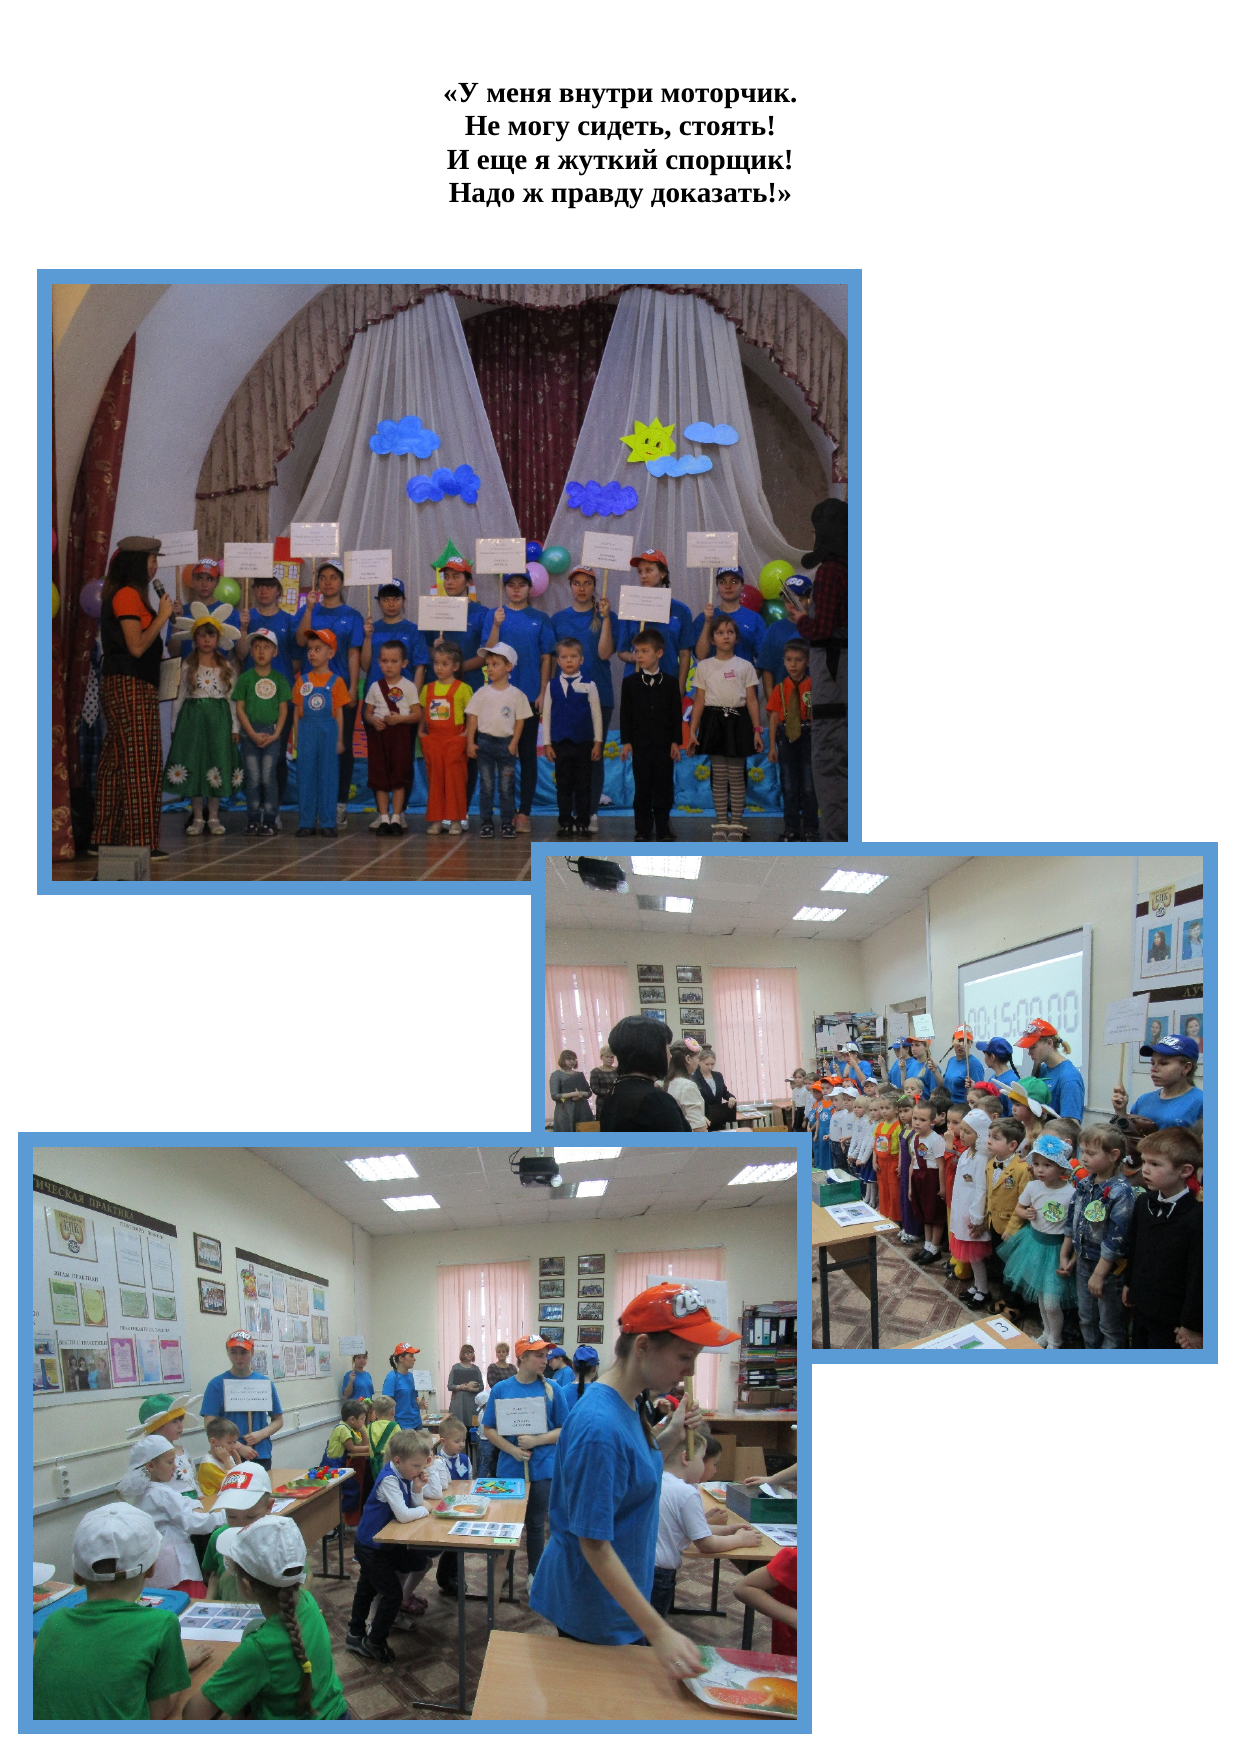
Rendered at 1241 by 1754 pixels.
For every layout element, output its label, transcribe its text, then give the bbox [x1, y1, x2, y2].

picture [52, 284, 848, 881]
picture [33, 1147, 797, 1720]
text «У меня внутри моторчик. [75, 75, 1165, 108]
text Не могу сидеть, стоять! [75, 108, 1165, 142]
picture [545, 856, 1203, 1349]
text И еще я жуткий спорщик! [75, 142, 1165, 176]
text Надо ж правду доказать!» [75, 176, 1165, 209]
